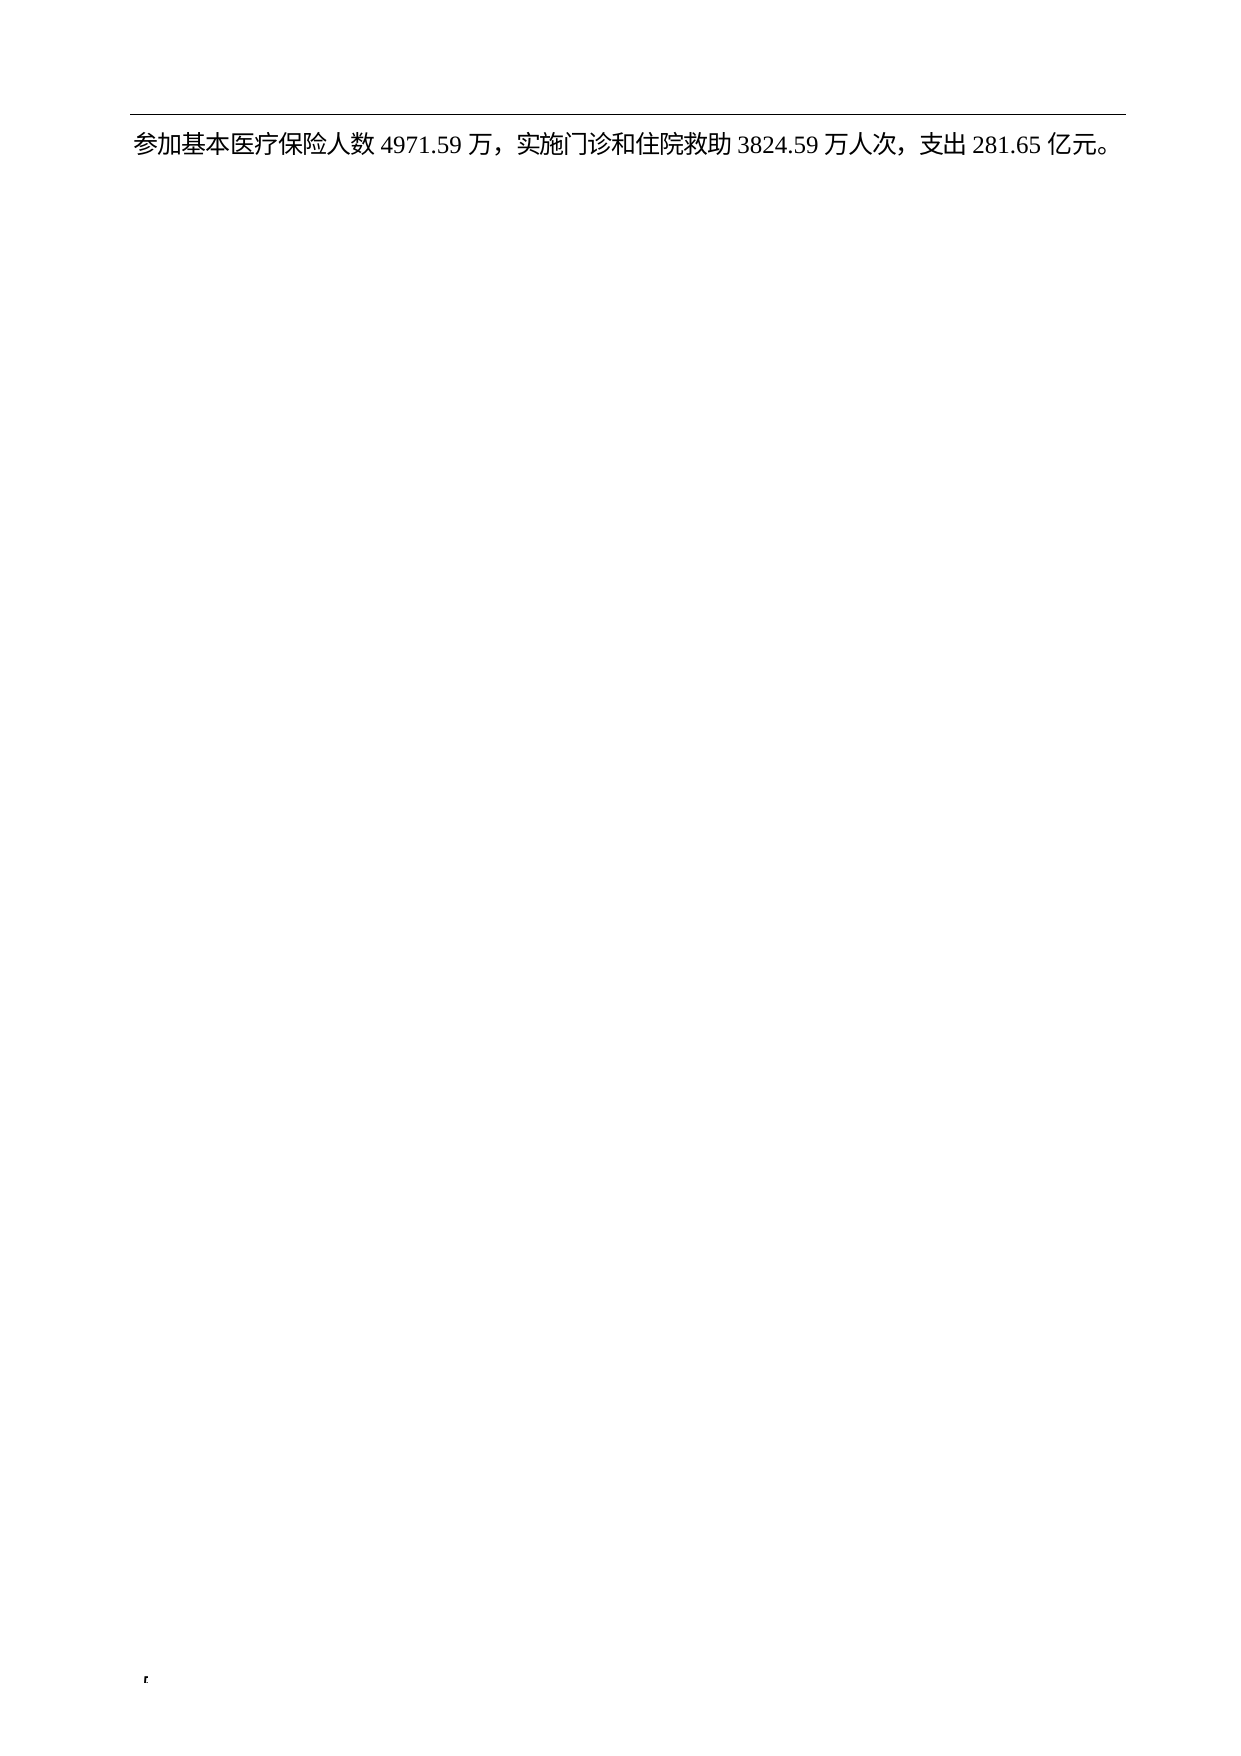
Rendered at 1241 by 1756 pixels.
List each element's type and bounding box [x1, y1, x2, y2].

text [133, 124, 1123, 161]
